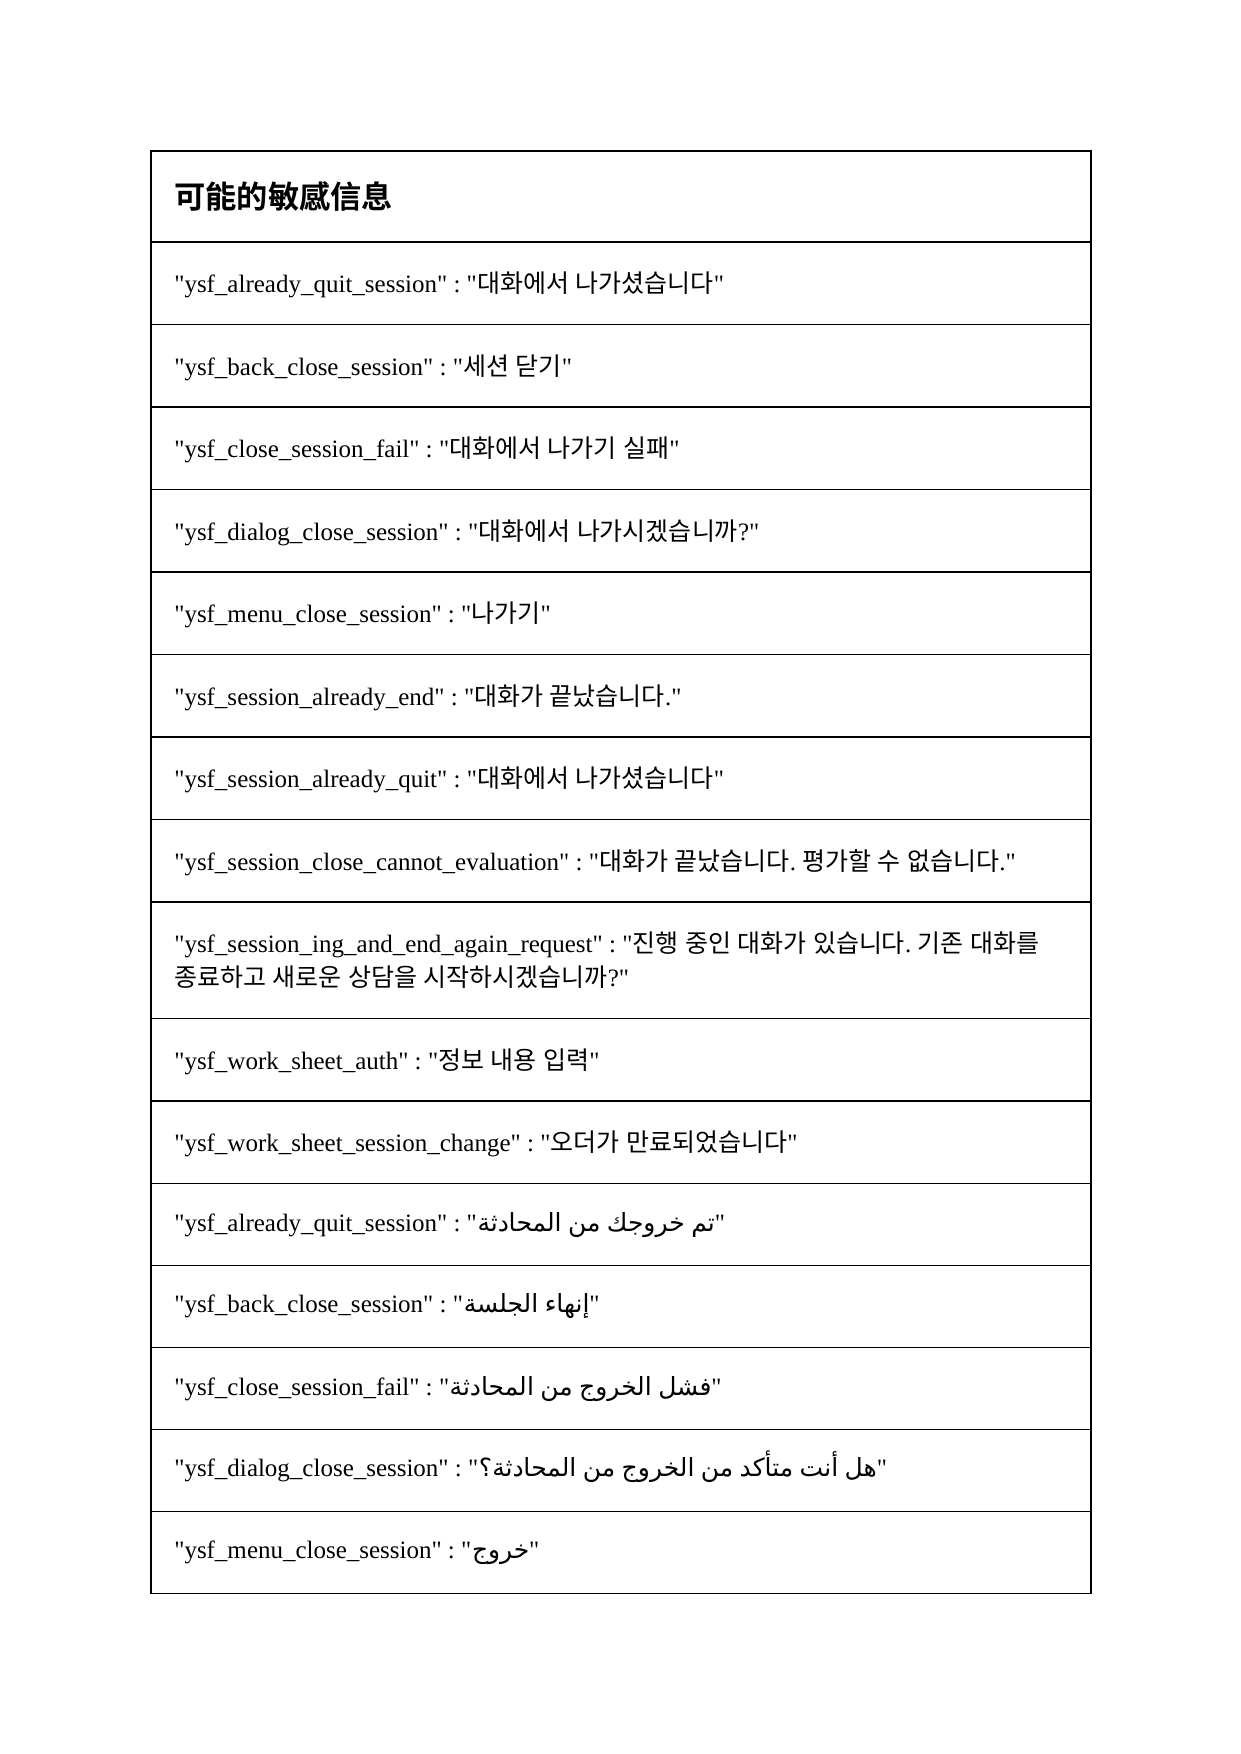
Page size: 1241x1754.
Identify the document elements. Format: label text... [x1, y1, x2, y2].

table_cell "ysf_close_session_fail" : "فشل الخروج من المحادثة" [152, 1348, 1090, 1428]
table_cell "ysf_back_close_session" : "إنهاء الجلسة" [152, 1266, 1090, 1347]
table_cell "ysf_close_session_fail" : "대화에서 나가기 실패" [152, 408, 1090, 488]
table_cell "ysf_session_ing_and_end_again_request" : "진행 중인 대화가 있습니다. 기존 대화를 종료하고 새로운 상담을 시작하시겠습니까?" [152, 903, 1090, 1018]
table_cell "ysf_dialog_close_session" : "هل أنت متأكد من الخروج من المحادثة؟" [152, 1430, 1090, 1511]
table_cell "ysf_session_close_cannot_evaluation" : "대화가 끝났습니다. 평가할 수 없습니다." [152, 820, 1090, 901]
table_header 可能的敏感信息 [152, 152, 1090, 241]
table_cell "ysf_work_sheet_session_change" : "오더가 만료되었습니다" [152, 1102, 1090, 1183]
table_cell "ysf_session_already_end" : "대화가 끝났습니다." [152, 655, 1090, 736]
table_cell "ysf_already_quit_session" : "تم خروجك من المحادثة" [152, 1184, 1090, 1264]
table_cell "ysf_session_already_quit" : "대화에서 나가셨습니다" [152, 738, 1090, 818]
table_cell "ysf_back_close_session" : "세션 닫기" [152, 325, 1090, 406]
table_cell "ysf_menu_close_session" : "나가기" [152, 573, 1090, 653]
table_cell "ysf_dialog_close_session" : "대화에서 나가시겠습니까?" [152, 490, 1090, 571]
table_cell "ysf_already_quit_session" : "대화에서 나가셨습니다" [152, 243, 1090, 323]
table_cell "ysf_menu_close_session" : "خروج" [152, 1512, 1090, 1592]
table_cell "ysf_work_sheet_auth" : "정보 내용 입력" [152, 1019, 1090, 1100]
